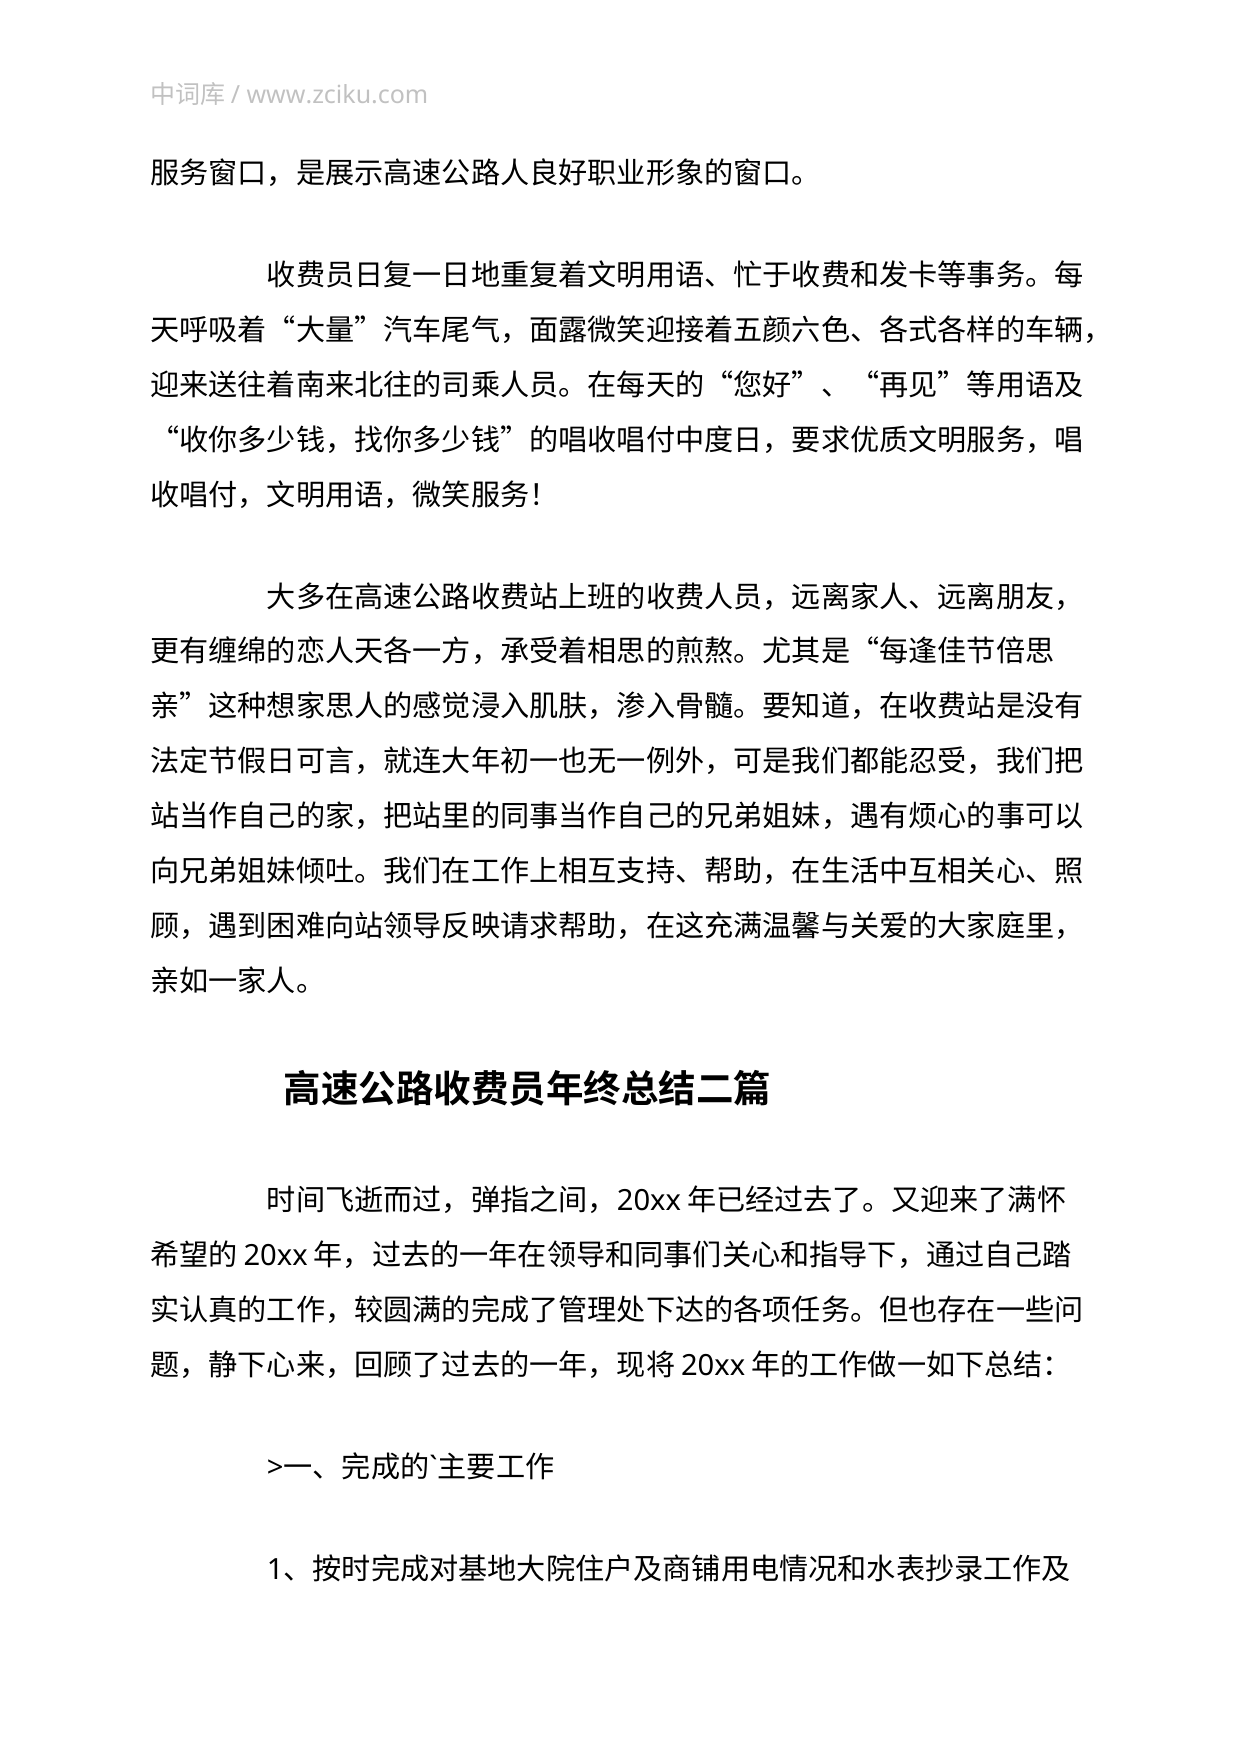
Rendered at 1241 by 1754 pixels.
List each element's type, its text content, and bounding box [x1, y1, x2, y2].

text 大多在高速公路收费站上班的收费人员，远离家人、远离朋友，更有缠绵的恋人天各一方，承受着相思的煎熬。尤其是“每逢佳节倍思亲”这种想家思人的感觉浸入肌肤，渗入骨髓。要知道，在收费站是没有法定节假日可言，就连大年初一也无一例外，可是我们都能忍受，我们把站当作自己的家，把站里的同事当作自己的兄弟姐妹，遇有烦心的事可以向兄弟姐妹倾吐。我们在工作上相互支持、帮助，在生活中互相关心、照顾，遇到困难向站领导反映请求帮助，在这充满温馨与关爱的大家庭里，亲如一家人。 [150, 573, 1090, 1000]
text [150, 150, 1090, 192]
text 高速公路收费员年终总结二篇 [150, 1059, 1090, 1113]
text 收费员日复一日地重复着文明用语、忙于收费和发卡等事务。每天呼吸着“大量”汽车尾气，面露微笑迎接着五颜六色、各式各样的车辆，迎来送往着南来北往的司乘人员。在每天的“您好”、“再见”等用语及“收你多少钱，找你多少钱”的唱收唱付中度日，要求优质文明服务，唱收唱付，文明用语，微笑服务！ [150, 252, 1090, 514]
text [150, 1545, 1090, 1588]
text 时间飞逝而过，弹指之间，20xx年已经过去了。又迎来了满怀希望的20xx年，过去的一年在领导和同事们关心和指导下，通过自己踏实认真的工作，较圆满的完成了管理处下达的各项任务。但也存在一些问题，静下心来，回顾了过去的一年，现将20xx年的工作做一如下总结： [150, 1177, 1090, 1384]
text >一、完成的`主要工作 [150, 1443, 1090, 1486]
